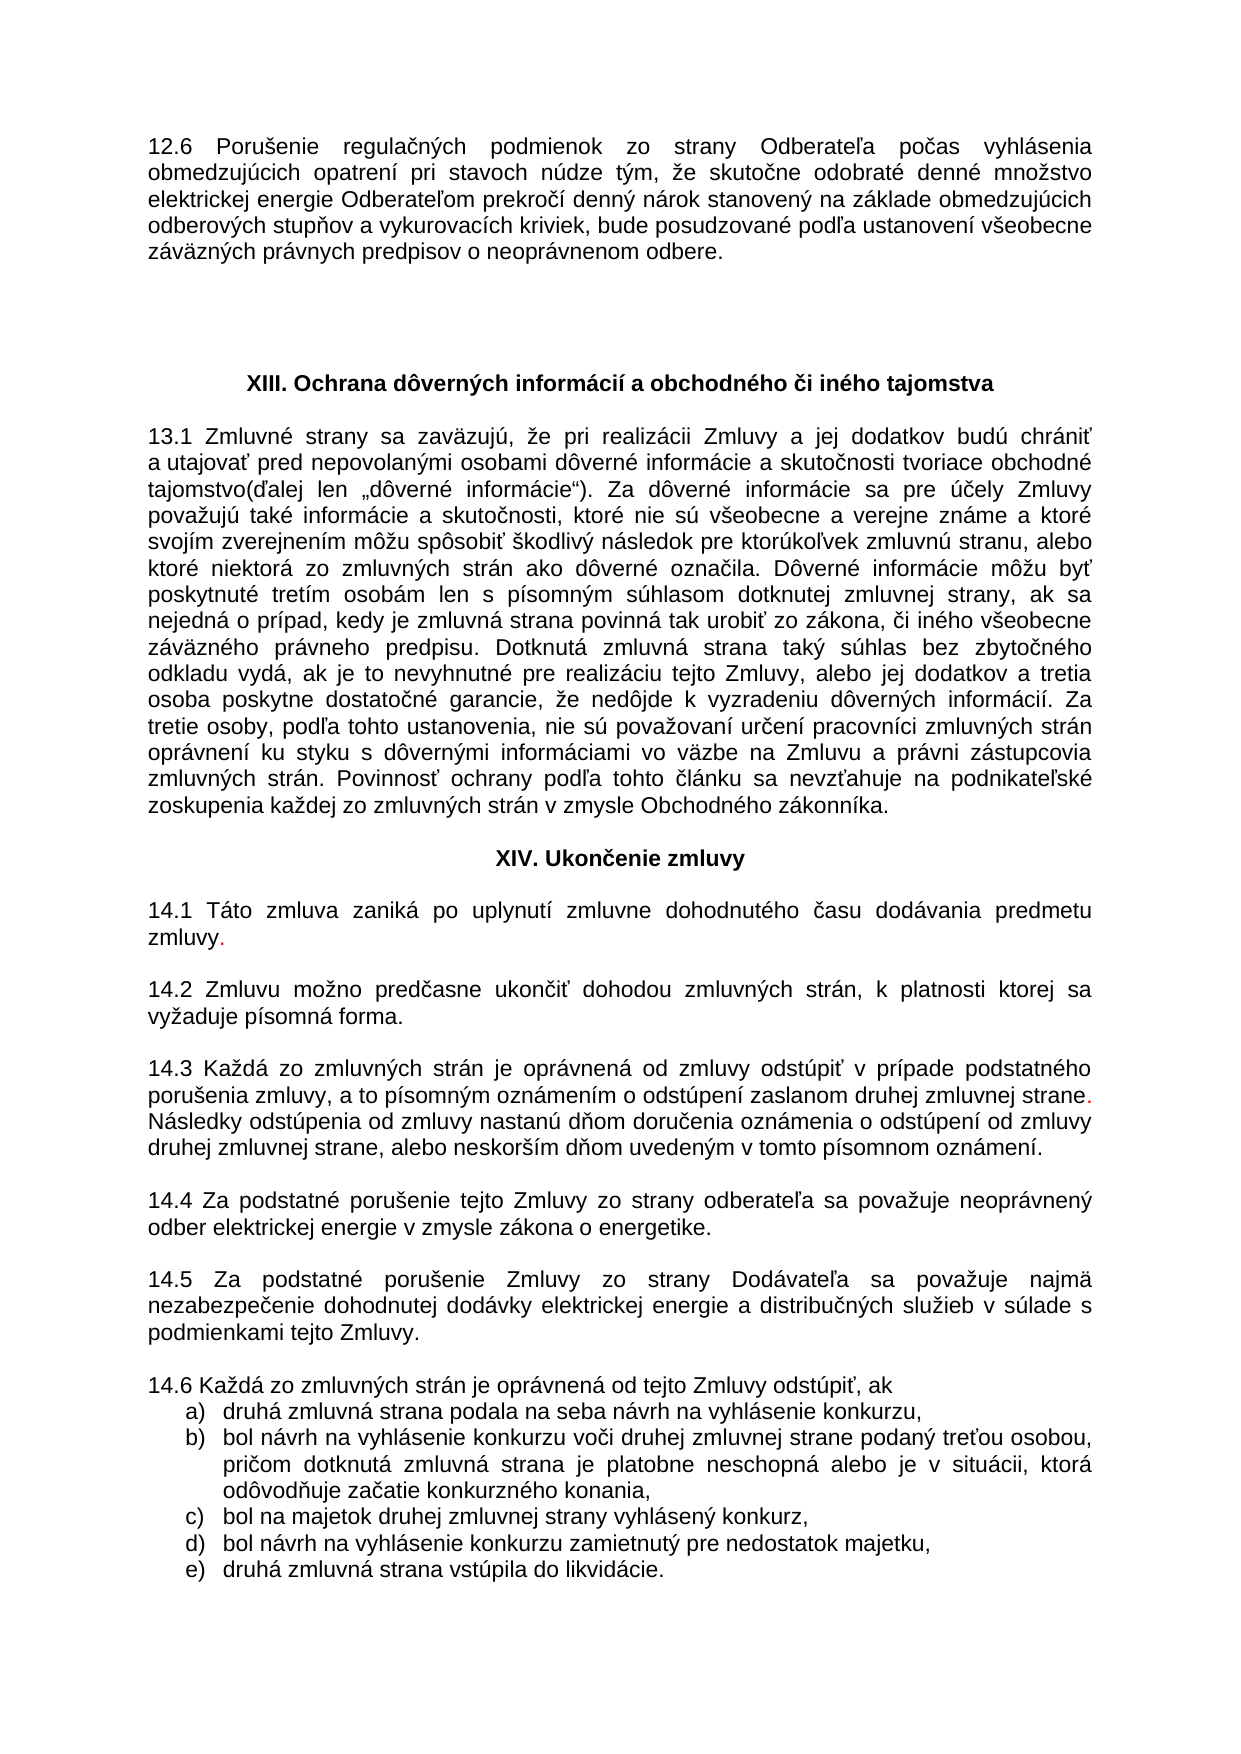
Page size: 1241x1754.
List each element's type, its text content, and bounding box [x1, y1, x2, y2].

text 14.5 Za podstatné porušenie Zmluvy zo strany Dodávateľa sa považuje najmä nezabezpečenie dohodnutej dodávky elektrickej energie a distribučných služieb v súlade s podmienkami tejto Zmluvy. [148, 1266, 1093, 1345]
text 14.2 Zmluvu možno predčasne ukončiť dohodou zmluvných strán, k platnosti ktorej sa vyžaduje písomná forma. [148, 976, 1093, 1029]
text XIV. Ukončenie zmluvy [148, 844, 1093, 871]
text 14.4 Za podstatné porušenie tejto Zmluvy zo strany odberateľa sa považuje neoprávnený odber elektrickej energie v zmysle zákona o energetike. [148, 1187, 1093, 1240]
list bol návrh na vyhlásenie konkurzu voči druhej zmluvnej strane podaný treťou osobou, pričom dotknutá zmluvná strana je platobne neschopná alebo je v situácii, ktorá odôvodňuje začatie konkurzného konania, [185, 1424, 1093, 1503]
list bol na majetok druhej zmluvnej strany vyhlásený konkurz, [185, 1503, 1093, 1530]
text 14.6 Každá zo zmluvných strán je oprávnená od tejto Zmluvy odstúpiť, ak [148, 1372, 1093, 1398]
text 14.1 Táto zmluva zaniká po uplynutí zmluvne dohodnutého času dodávania predmetu zmluvy. [148, 897, 1093, 950]
list druhá zmluvná strana vstúpila do likvidácie. [185, 1556, 1093, 1582]
text 12.6 Porušenie regulačných podmienok zo strany Odberateľa počas vyhlásenia obmedzujúcich opatrení pri stavoch núdze tým, že skutočne odobraté denné množstvo elektrickej energie Odberateľom prekročí denný nárok stanovený na základe obmedzujúcich odberových stupňov a vykurovacích kriviek, bude posudzované podľa ustanovení všeobecne záväzných právnych predpisov o neoprávnenom odbere. [148, 133, 1093, 265]
list druhá zmluvná strana podala na seba návrh na vyhlásenie konkurzu, [185, 1398, 1093, 1424]
text 13.1 Zmluvné strany sa zaväzujú, že pri realizácii Zmluvy a jej dodatkov budú chrániť a utajovať pred nepovolanými osobami dôverné informácie a skutočnosti tvoriace obchodné tajomstvo(ďalej len „dôverné informácie“). Za dôverné informácie sa pre účely Zmluvy považujú také informácie a skutočnosti, ktoré nie sú všeobecne a verejne známe a ktoré svojím zverejnením môžu spôsobiť škodlivý následok pre ktorúkoľvek zmluvnú stranu, alebo ktoré niektorá zo zmluvných strán ako dôverné označila. Dôverné informácie môžu byť poskytnuté tretím osobám len s písomným súhlasom dotknutej zmluvnej strany, ak sa nejedná o prípad, kedy je zmluvná strana povinná tak urobiť zo zákona, či iného všeobecne záväzného právneho predpisu. Dotknutá zmluvná strana taký súhlas bez zbytočného odkladu vydá, ak je to nevyhnutné pre realizáciu tejto Zmluvy, alebo jej dodatkov a tretia osoba poskytne dostatočné garancie, že nedôjde k vyzradeniu dôverných informácií. Za tretie osoby, podľa tohto ustanovenia, nie sú považovaní určení pracovníci zmluvných strán oprávnení ku styku s dôvernými informáciami vo väzbe na Zmluvu a právni zástupcovia zmluvných strán. Povinnosť ochrany podľa tohto článku sa nevzťahuje na podnikateľské zoskupenia každej zo zmluvných strán v zmysle Obchodného zákonníka. [148, 423, 1093, 818]
list bol návrh na vyhlásenie konkurzu zamietnutý pre nedostatok majetku, [185, 1530, 1093, 1556]
text 14.3 Každá zo zmluvných strán je oprávnená od zmluvy odstúpiť v prípade podstatného porušenia zmluvy, a to písomným oznámením o odstúpení zaslanom druhej zmluvnej strane. Následky odstúpenia od zmluvy nastanú dňom doručenia oznámenia o odstúpení od zmluvy druhej zmluvnej strane, alebo neskorším dňom uvedeným v tomto písomnom oznámení. [148, 1055, 1093, 1161]
text XIII. Ochrana dôverných informácií a obchodného či iného tajomstva [148, 370, 1093, 396]
